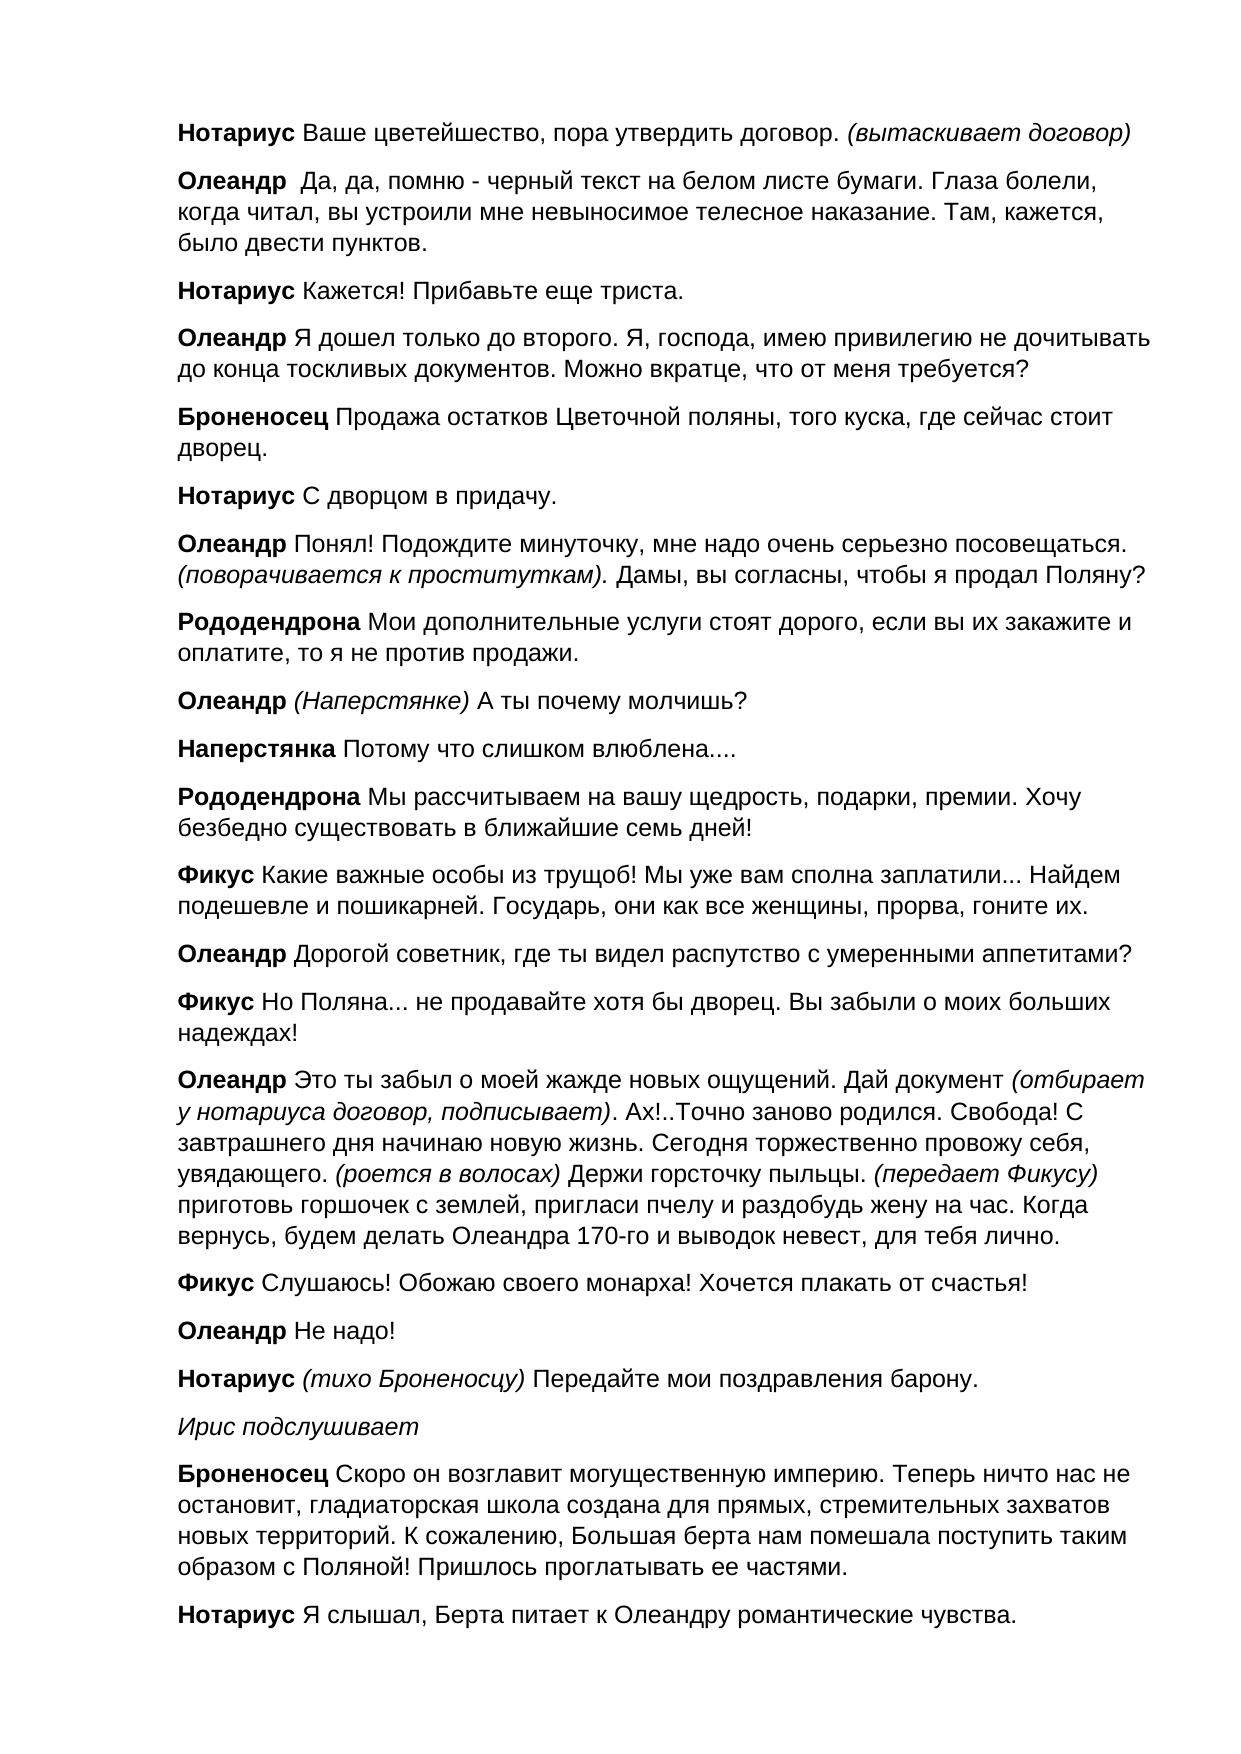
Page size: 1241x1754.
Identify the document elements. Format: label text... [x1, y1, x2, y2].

text Фикус Какие важные особы из трущоб! Мы уже вам сполна заплатили... Найдем подешевле и пошикарней. Государь, они как все женщины, прорва, гоните их. [177, 860, 1152, 920]
text Рододендрона Мы рассчитываем на вашу щедрость, подарки, премии. Хочу безбедно существовать в ближайшие семь дней! [177, 781, 1152, 841]
text Олеандр Понял! Подождите минуточку, мне надо очень серьезно посовещаться. (поворачивается к проституткам). Дамы, вы согласны, чтобы я продал Поляну? [177, 528, 1152, 588]
text Нотариус Я слышал, Берта питает к Олеандру романтические чувства. [177, 1600, 1152, 1629]
text Олеандр Да, да, помню - черный текст на белом листе бумаги. Глаза болели, когда читал, вы устроили мне невыносимое телесное наказание. Там, кажется, было двести пунктов. [177, 166, 1152, 257]
text Рододендрона Мои дополнительные услуги стоят дорого, если вы их закажите и оплатите, то я не против продажи. [177, 607, 1152, 667]
text Олеандр Дорогой советник, где ты видел распутство с умеренными аппетитами? [177, 939, 1152, 968]
text Нотариус Кажется! Прибавьте еще триста. [177, 276, 1152, 304]
text Нотариус (тихо Броненосцу) Передайте мои поздравления барону. [177, 1364, 1152, 1392]
text Ирис подслушивает [177, 1411, 1152, 1440]
text Нотариус С дворцом в придачу. [177, 481, 1152, 509]
text Олеандр Я дошел только до второго. Я, господа, имею привилегию не дочитывать до конца тоскливых документов. Можно вкратце, что от меня требуется? [177, 323, 1152, 383]
text Фикус Но Поляна... не продавайте хотя бы дворец. Вы забыли о моих больших надеждах! [177, 987, 1152, 1046]
text Фикус Слушаюсь! Обожаю своего монарха! Хочется плакать от счастья! [177, 1268, 1152, 1297]
text Нотариус Ваше цветейшество, пора утвердить договор. (вытаскивает договор) [177, 118, 1152, 147]
text Броненосец Продажа остатков Цветочной поляны, того куска, где сейчас стоит дворец. [177, 402, 1152, 462]
text Броненосец Скоро он возглавит могущественную империю. Теперь ничто нас не остановит, гладиаторская школа создана для прямых, стремительных захватов новых территорий. К сожалению, Большая берта нам помешала поступить таким образом с Поляной! Пришлось проглатывать ее частями. [177, 1459, 1152, 1581]
text Олеандр Это ты забыл о моей жажде новых ощущений. Дай документ (отбирает у нотариуса договор, подписывает). Ах!..Точно заново родился. Свобода! С завтрашнего дня начинаю новую жизнь. Сегодня торжественно провожу себя, увядающего. (роется в волосах) Держи горсточку пыльцы. (передает Фикусу) приготовь горшочек с землей, пригласи пчелу и раздобудь жену на час. Когда вернусь, будем делать Олеандра 170-го и выводок невест, для тебя лично. [177, 1065, 1152, 1249]
text Олеандр Не надо! [177, 1316, 1152, 1345]
text Олеандр (Наперстянке) А ты почему молчишь? [177, 686, 1152, 715]
text Наперстянка Потому что слишком влюблена.... [177, 734, 1152, 762]
